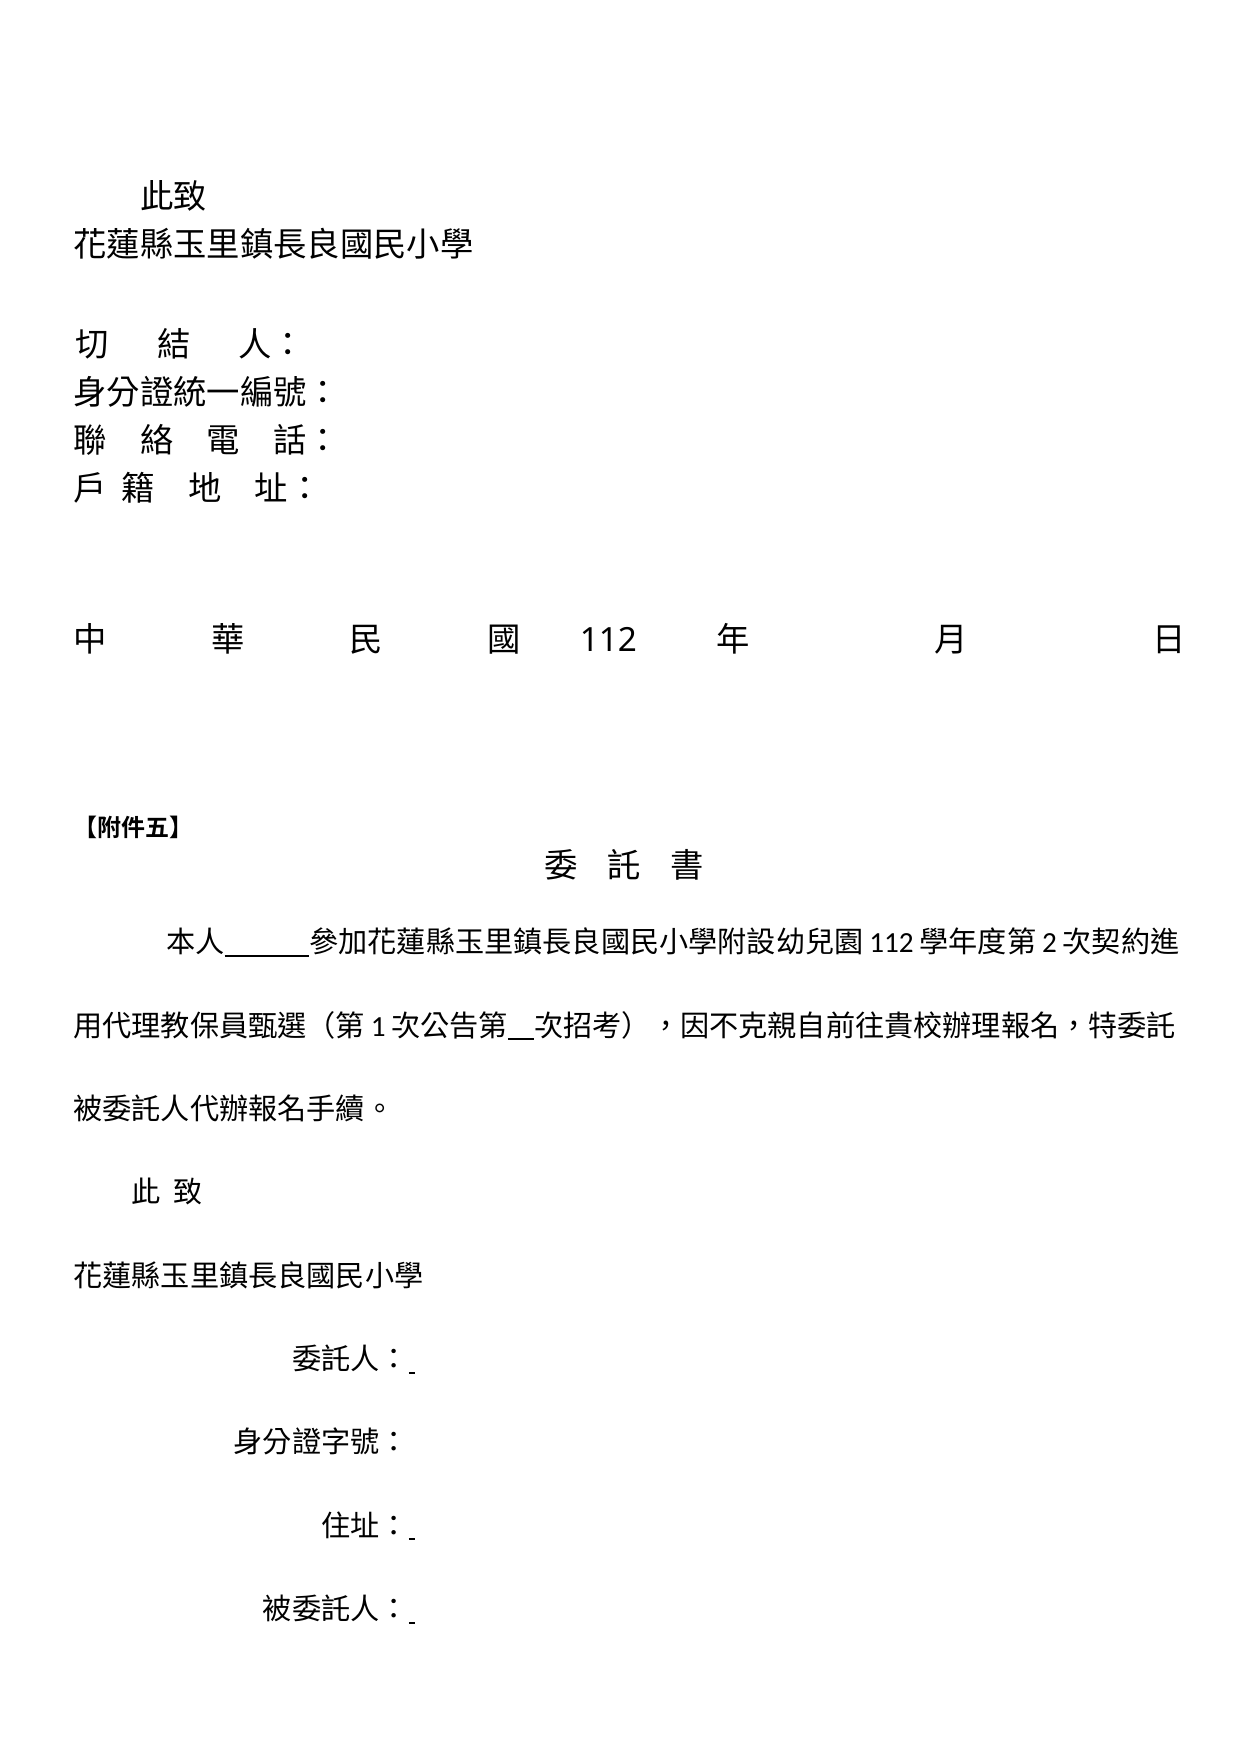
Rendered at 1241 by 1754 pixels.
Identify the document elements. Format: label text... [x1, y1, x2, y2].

text 【附件五】 [73, 803, 1187, 844]
text 身分證統一編號： [73, 366, 1187, 414]
text 切 結 人： [75, 317, 1187, 366]
text 被委託人： [73, 1553, 1187, 1636]
text 戶 籍 地 址： [73, 462, 1187, 510]
text 花蓮縣玉里鎮長良國民小學 [73, 218, 1187, 266]
text 委託人： [73, 1303, 1187, 1386]
text 住址： [73, 1469, 1187, 1553]
text 中 華 民 國 112 年 月 日 [73, 612, 1187, 661]
text 委 託 書 [61, 844, 1187, 886]
text 花蓮縣玉里鎮長良國民小學 [73, 1219, 1187, 1303]
text 此 致 [73, 1136, 1187, 1219]
text 聯 絡 電 話： [73, 414, 1187, 462]
text 本人 參加花蓮縣玉里鎮長良國民小學附設幼兒園112學年度第2次契約進用代理教保員甄選（第1次公告第 次招考），因不克親自前往貴校辦理報名，特委託被委託人代辦報名手續。 [73, 886, 1187, 1136]
text 身分證字號： [73, 1386, 1187, 1469]
text 此致 [73, 170, 1187, 218]
